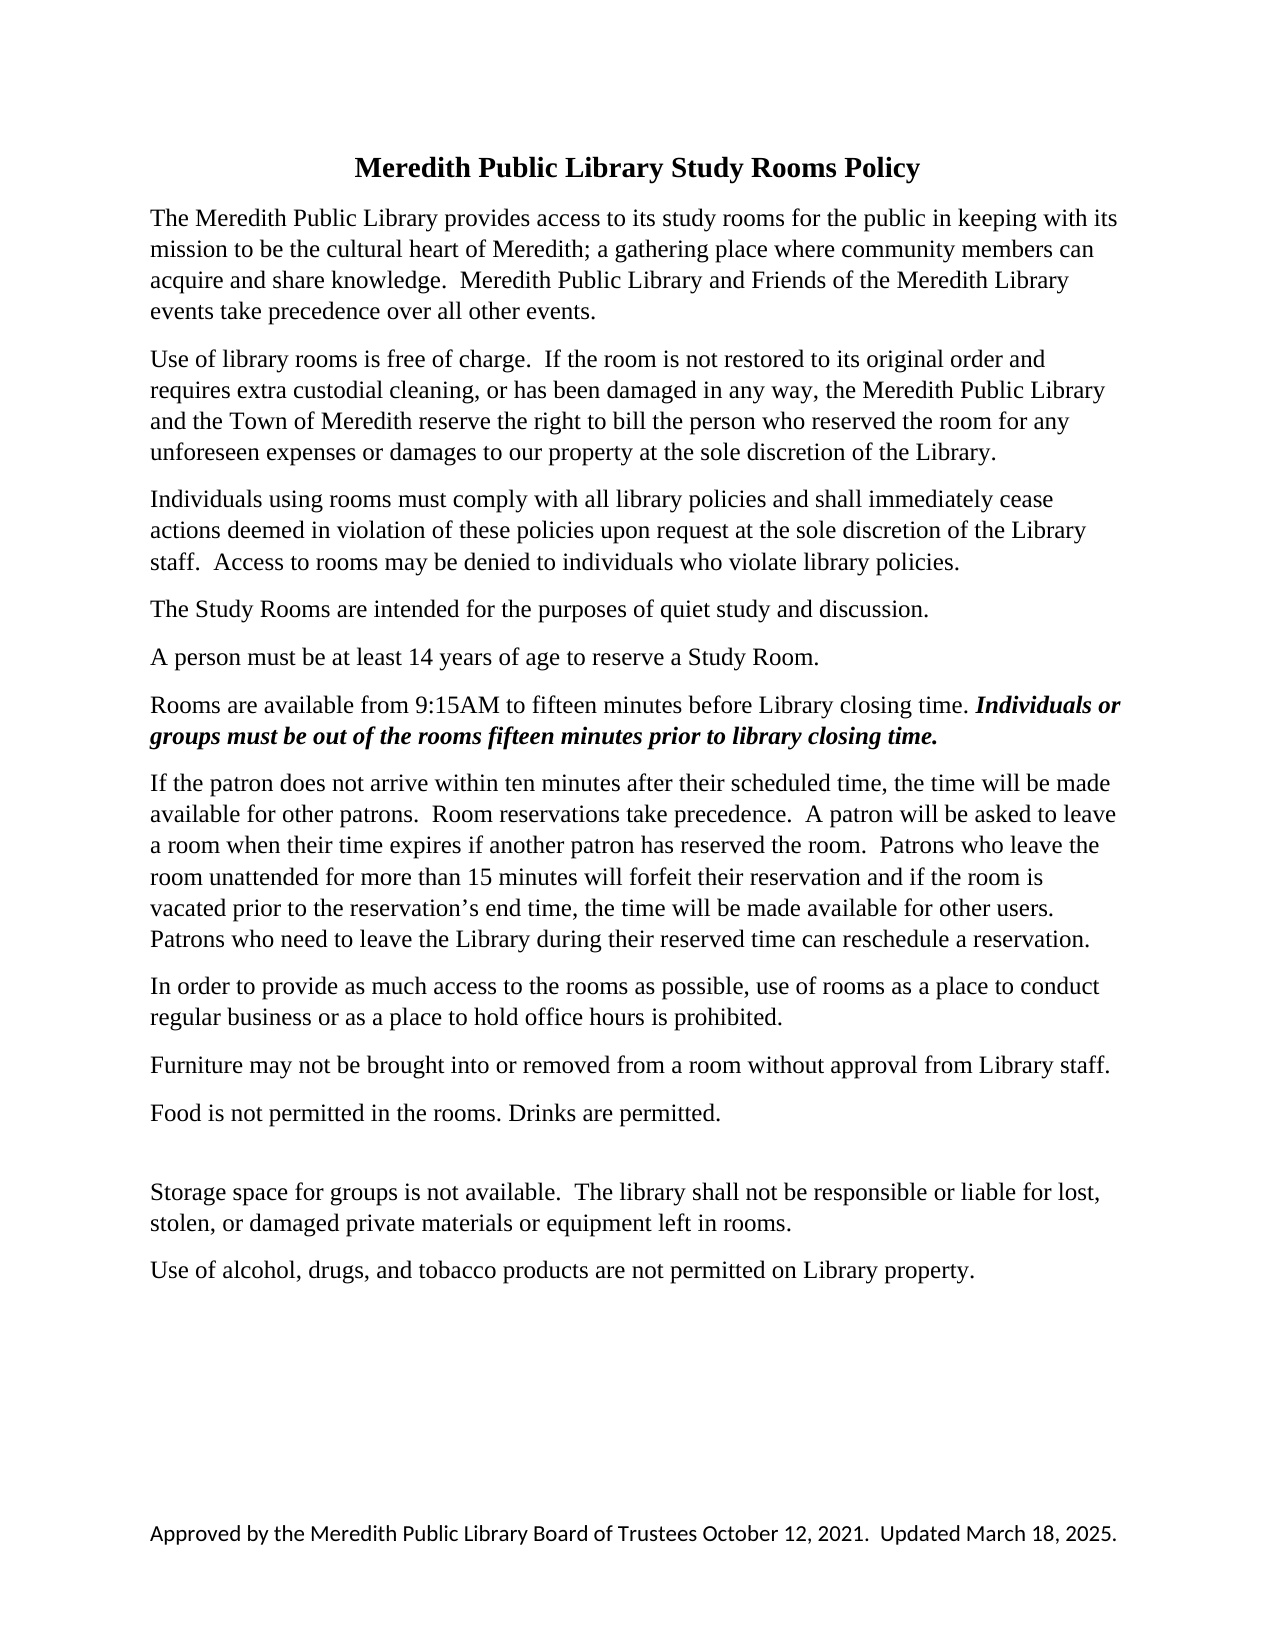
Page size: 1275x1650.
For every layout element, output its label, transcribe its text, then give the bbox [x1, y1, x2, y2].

text Food is not permitted in the rooms. Drinks are permitted. [150, 1098, 1125, 1127]
text The Study Rooms are intended for the purposes of quiet study and discussion. [150, 594, 1125, 623]
text In order to provide as much access to the rooms as possible, use of rooms as a place to conduct regular business or as a place to hold office hours is prohibited. [150, 971, 1125, 1031]
text The Meredith Public Library provides access to its study rooms for the public in keeping with its mission to be the cultural heart of Meredith; a gathering place where community members can acquire and share knowledge. Meredith Public Library and Friends of the Meredith Library events take precedence over all other events. [150, 203, 1125, 325]
text If the patron does not arrive within ten minutes after their scheduled time, the time will be made available for other patrons. Room reservations take precedence. A patron will be asked to leave a room when their time expires if another patron has reserved the room. Patrons who leave the room unattended for more than 15 minutes will forfeit their reservation and if the room is vacated prior to the reservation’s end time, the time will be made available for other users. Patrons who need to leave the Library during their reserved time can reschedule a reservation. [150, 768, 1125, 952]
text Use of library rooms is free of charge. If the room is not restored to its original order and requires extra custodial cleaning, or has been damaged in any way, the Meredith Public Library and the Town of Meredith reserve the right to bill the person who reserved the room for any unforeseen expenses or damages to our property at the sole discretion of the Library. [150, 344, 1125, 466]
text Meredith Public Library Study Rooms Policy [150, 150, 1125, 183]
text Individuals using rooms must comply with all library policies and shall immediately cease actions deemed in violation of these policies upon request at the sole discretion of the Library staff. Access to rooms may be denied to individuals who violate library policies. [150, 484, 1125, 575]
text Furniture may not be brought into or removed from a room without approval from Library staff. [150, 1050, 1125, 1079]
text Use of alcohol, drugs, and tobacco products are not permitted on Library property. [150, 1255, 1125, 1284]
text Storage space for groups is not available. The library shall not be responsible or liable for lost, stolen, or damaged private materials or equipment left in rooms. [150, 1146, 1125, 1236]
text A person must be at least 14 years of age to reserve a Study Room. [150, 642, 1125, 671]
text Rooms are available from 9:15AM to fifteen minutes before Library closing time. Individuals or groups must be out of the rooms fifteen minutes prior to library closing time. [150, 690, 1125, 749]
